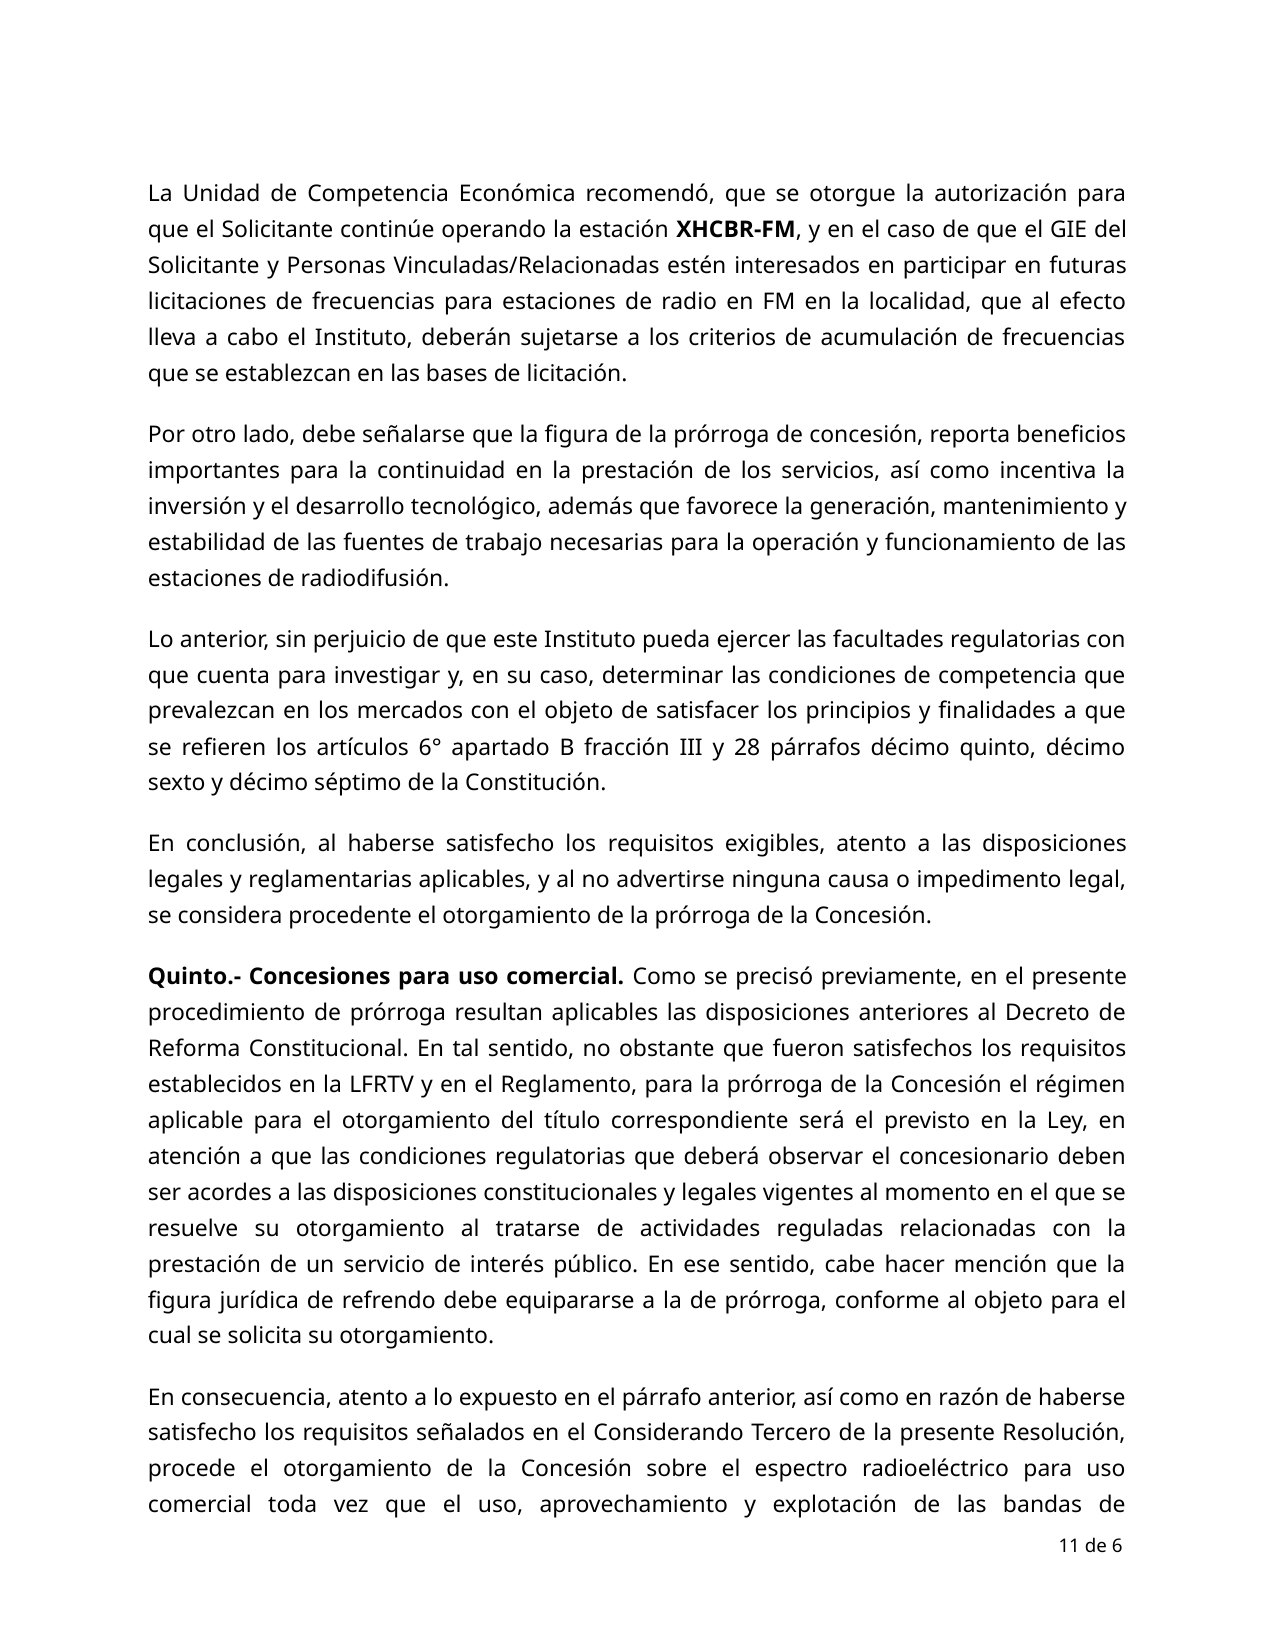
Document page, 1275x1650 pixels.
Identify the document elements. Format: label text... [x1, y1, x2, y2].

text Quinto.- Concesiones para uso comercial. Como se precisó previamente, en el presente procedimiento de prórroga resultan aplicables las disposiciones anteriores al Decreto de Reforma Constitucional. En tal sentido, no obstante que fueron satisfechos los requisitos establecidos en la LFRTV y en el Reglamento, para la prórroga de la Concesión el régimen aplicable para el otorgamiento del título correspondiente será el previsto en la Ley, en atención a que las condiciones regulatorias que deberá observar el concesionario deben ser acordes a las disposiciones constitucionales y legales vigentes al momento en el que se resuelve su otorgamiento al tratarse de actividades reguladas relacionadas con la prestación de un servicio de interés público. En ese sentido, cabe hacer mención que la figura jurídica de refrendo debe equipararse a la de prórroga, conforme al objeto para el cual se solicita su otorgamiento. [148, 960, 1127, 1351]
text La Unidad de Competencia Económica recomendó, que se otorgue la autorización para que el Solicitante continúe operando la estación XHCBR-FM, y en el caso de que el GIE del Solicitante y Personas Vinculadas/Relacionadas estén interesados en participar en futuras licitaciones de frecuencias para estaciones de radio en FM en la localidad, que al efecto lleva a cabo el Instituto, deberán sujetarse a los criterios de acumulación de frecuencias que se establezcan en las bases de licitación. [148, 177, 1127, 388]
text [148, 1380, 1127, 1519]
text Lo anterior, sin perjuicio de que este Instituto pueda ejercer las facultades regulatorias con que cuenta para investigar y, en su caso, determinar las condiciones de competencia que prevalezcan en los mercados con el objeto de satisfacer los principios y finalidades a que se refieren los artículos 6° apartado B fracción III y 28 párrafos décimo quinto, décimo sexto y décimo séptimo de la Constitución. [148, 623, 1127, 798]
text En conclusión, al haberse satisfecho los requisitos exigibles, atento a las disposiciones legales y reglamentarias aplicables, y al no advertirse ninguna causa o impedimento legal, se considera procedente el otorgamiento de la prórroga de la Concesión. [148, 827, 1127, 930]
text Por otro lado, debe señalarse que la figura de la prórroga de concesión, reporta beneficios importantes para la continuidad en la prestación de los servicios, así como incentiva la inversión y el desarrollo tecnológico, además que favorece la generación, mantenimiento y estabilidad de las fuentes de trabajo necesarias para la operación y funcionamiento de las estaciones de radiodifusión. [148, 418, 1127, 593]
